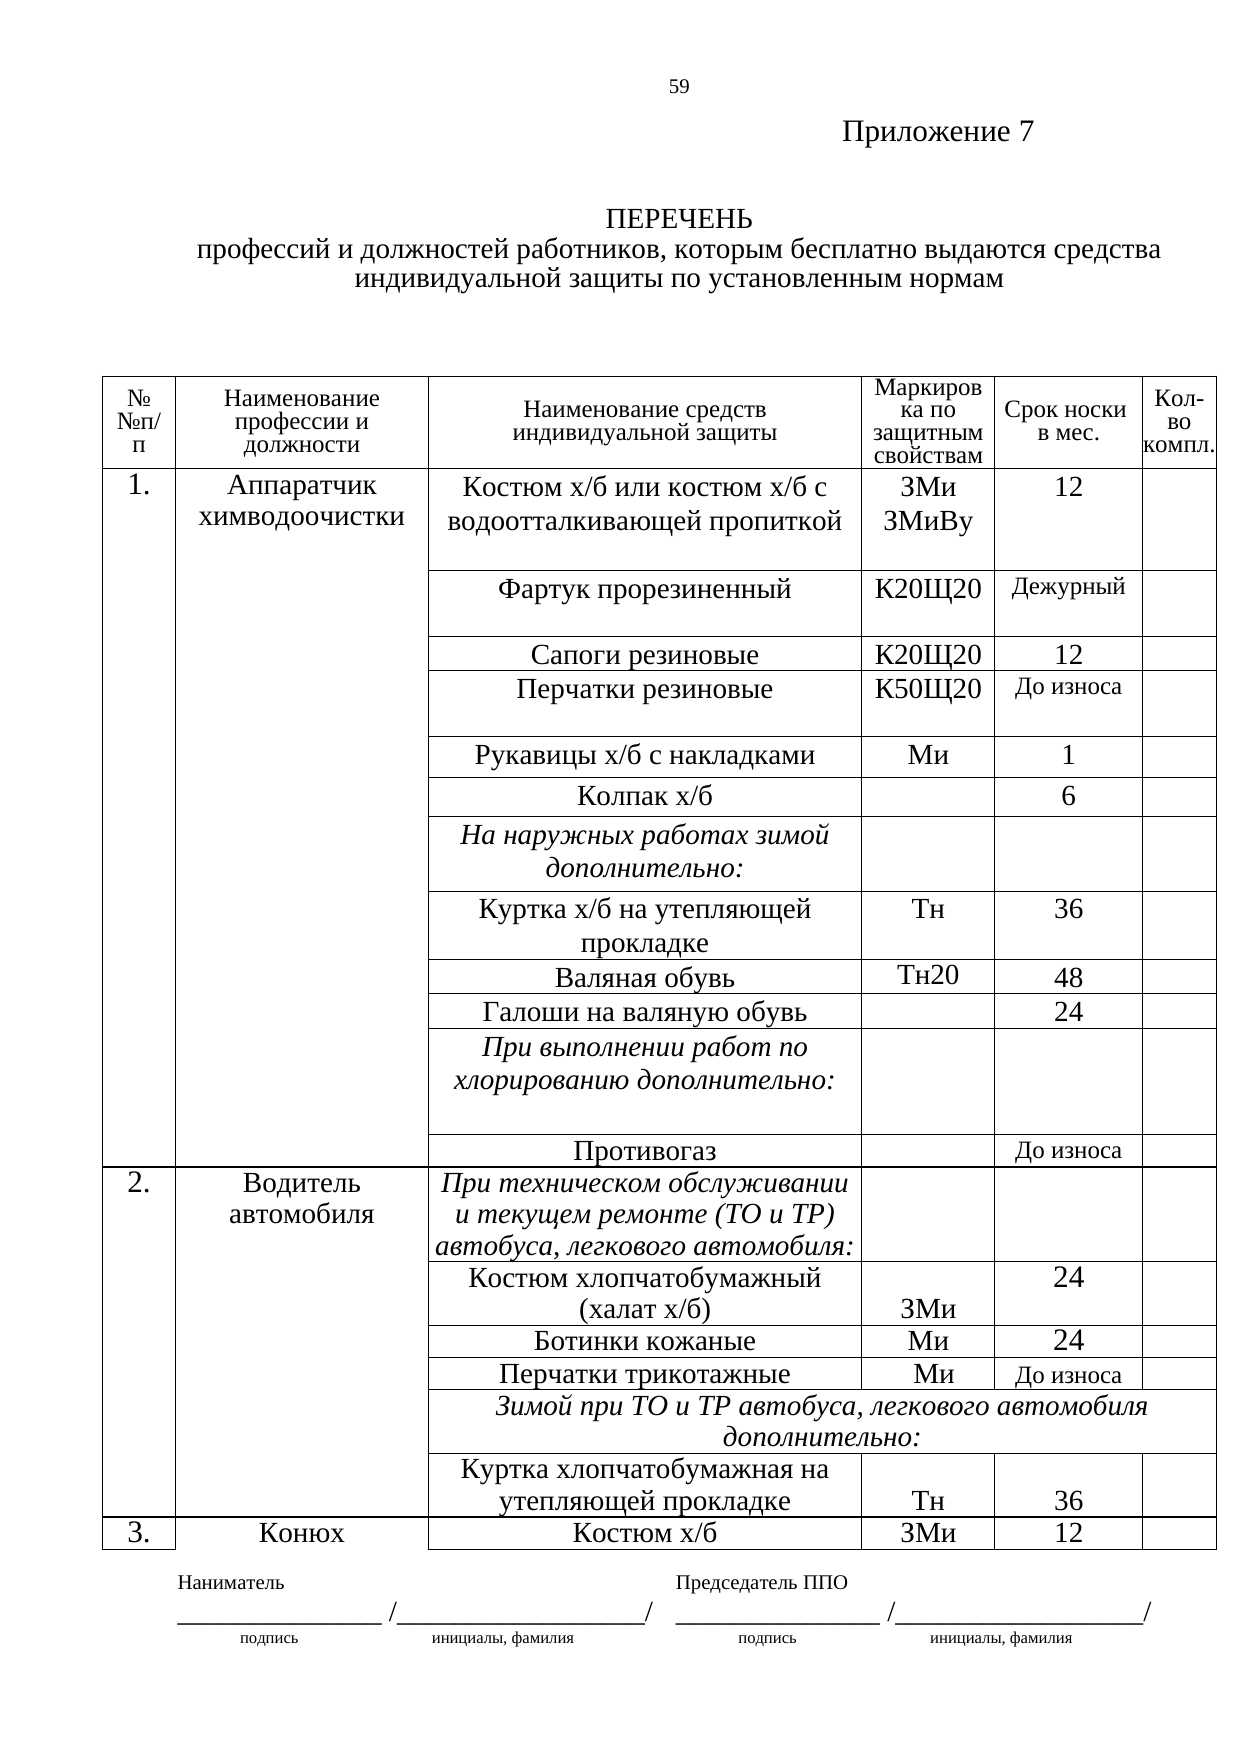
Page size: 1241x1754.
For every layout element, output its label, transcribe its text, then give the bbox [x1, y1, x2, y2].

table_cell [1143, 671, 1216, 736]
table_cell Куртка х/б на утепляющей прокладке [429, 892, 861, 959]
table_cell 24 [995, 1326, 1142, 1357]
table_cell [1143, 1326, 1216, 1357]
table_cell Галоши на валяную обувь [429, 994, 861, 1028]
text профессий и должностей работников, которым бесплатно выдаются средства индивидуальной защиты по установленным нормам [177, 235, 1181, 293]
table_cell Тн [862, 1454, 994, 1516]
table_cell [995, 1029, 1142, 1134]
table_cell Ми [862, 737, 994, 777]
table_cell 12 [995, 1518, 1142, 1549]
table_cell Ми [862, 1326, 994, 1357]
table_cell Ми [862, 1358, 994, 1389]
table_cell [995, 1168, 1142, 1261]
table_cell [1143, 892, 1216, 959]
table_cell [1143, 1262, 1216, 1325]
table_cell До износа [995, 671, 1142, 736]
table_cell 1. [103, 469, 175, 1166]
table_header Кол-во компл. [1143, 377, 1216, 468]
table_cell [995, 817, 1142, 891]
text ПЕРЕЧЕНЬ [177, 206, 1181, 235]
table_cell [862, 994, 994, 1028]
table_cell Перчатки резиновые [429, 671, 861, 736]
table_cell [1143, 1029, 1216, 1134]
table_cell ЗМи ЗМиВу [862, 469, 994, 570]
table_cell [1143, 1135, 1216, 1166]
table_cell [1143, 778, 1216, 816]
table_cell [1143, 1168, 1216, 1261]
table_cell Аппаратчик химводоочистки [176, 469, 428, 1166]
table_header Наименование профессии и должности [176, 377, 428, 468]
table_cell При техническом обслуживании и текущем ремонте (ТО и ТР) автобуса, легкового автомобиля: [429, 1168, 861, 1261]
table_header №№п/п [103, 377, 175, 468]
table_cell ЗМи [862, 1262, 994, 1325]
table_cell Перчатки трикотажные [429, 1358, 861, 1389]
table_cell [1143, 737, 1216, 777]
table_cell Валяная обувь [429, 960, 861, 993]
table_cell [1143, 960, 1216, 993]
table_cell Тн [862, 892, 994, 959]
table_cell [1143, 1454, 1216, 1516]
table_cell [1143, 571, 1216, 636]
table_cell Зимой при ТО и ТР автобуса, легкового автомобиля дополнительно: [429, 1390, 1216, 1453]
table_cell [862, 1168, 994, 1261]
table_cell [862, 1135, 994, 1166]
table_cell Ботинки кожаные [429, 1326, 861, 1357]
table_cell Водитель автомобиля [176, 1168, 428, 1516]
table_cell При выполнении работ по хлорированию дополнительно: [429, 1029, 861, 1134]
table_cell [862, 817, 994, 891]
table_cell До износа [995, 1135, 1142, 1166]
table_cell [862, 778, 994, 816]
table_cell Фартук прорезиненный [429, 571, 861, 636]
table_cell 36 [995, 1454, 1142, 1516]
table_header Наименование средств индивидуальной защиты [429, 377, 861, 468]
table_cell [1143, 637, 1216, 670]
table_cell [1143, 1518, 1216, 1549]
table_cell 2. [103, 1168, 175, 1516]
table_cell Колпак х/б [429, 778, 861, 816]
table_header Срок носки в мес. [995, 377, 1142, 468]
table_cell 3. [103, 1518, 175, 1549]
table_cell [1143, 994, 1216, 1028]
table_cell Противогаз [429, 1135, 861, 1166]
table_cell [1143, 1358, 1216, 1389]
table_cell ЗМи [862, 1518, 994, 1549]
table_cell 36 [995, 892, 1142, 959]
table_header Маркировка по защитным свойствам [862, 377, 994, 468]
table_cell Тн20 [862, 960, 994, 993]
table_cell Костюм х/б или костюм х/б с водоотталкивающей пропиткой [429, 469, 861, 570]
text Приложение 7 [768, 118, 1181, 147]
table_cell [1143, 817, 1216, 891]
table_cell На наружных работах зимой дополнительно: [429, 817, 861, 891]
table_cell 6 [995, 778, 1142, 816]
table_cell 24 [995, 1262, 1142, 1325]
table_cell Конюх [176, 1518, 428, 1549]
table_cell 48 [995, 960, 1142, 993]
table_cell 1 [995, 737, 1142, 777]
table_cell 12 [995, 637, 1142, 670]
table_cell Костюм х/б [429, 1518, 861, 1549]
table_cell К20Щ20 [862, 571, 994, 636]
table_cell Дежурный [995, 571, 1142, 636]
table_cell [1143, 469, 1216, 570]
table_cell К50Щ20 [862, 671, 994, 736]
table_cell Сапоги резиновые [429, 637, 861, 670]
table_cell [862, 1029, 994, 1134]
table_cell К20Щ20 [862, 637, 994, 670]
table_cell Костюм хлопчатобумажный (халат х/б) [429, 1262, 861, 1325]
table_cell 24 [995, 994, 1142, 1028]
table_cell Рукавицы х/б с накладками [429, 737, 861, 777]
table_cell Куртка хлопчатобумажная на утепляющей прокладке [429, 1454, 861, 1516]
table_cell 12 [995, 469, 1142, 570]
table_cell До износа [995, 1358, 1142, 1389]
